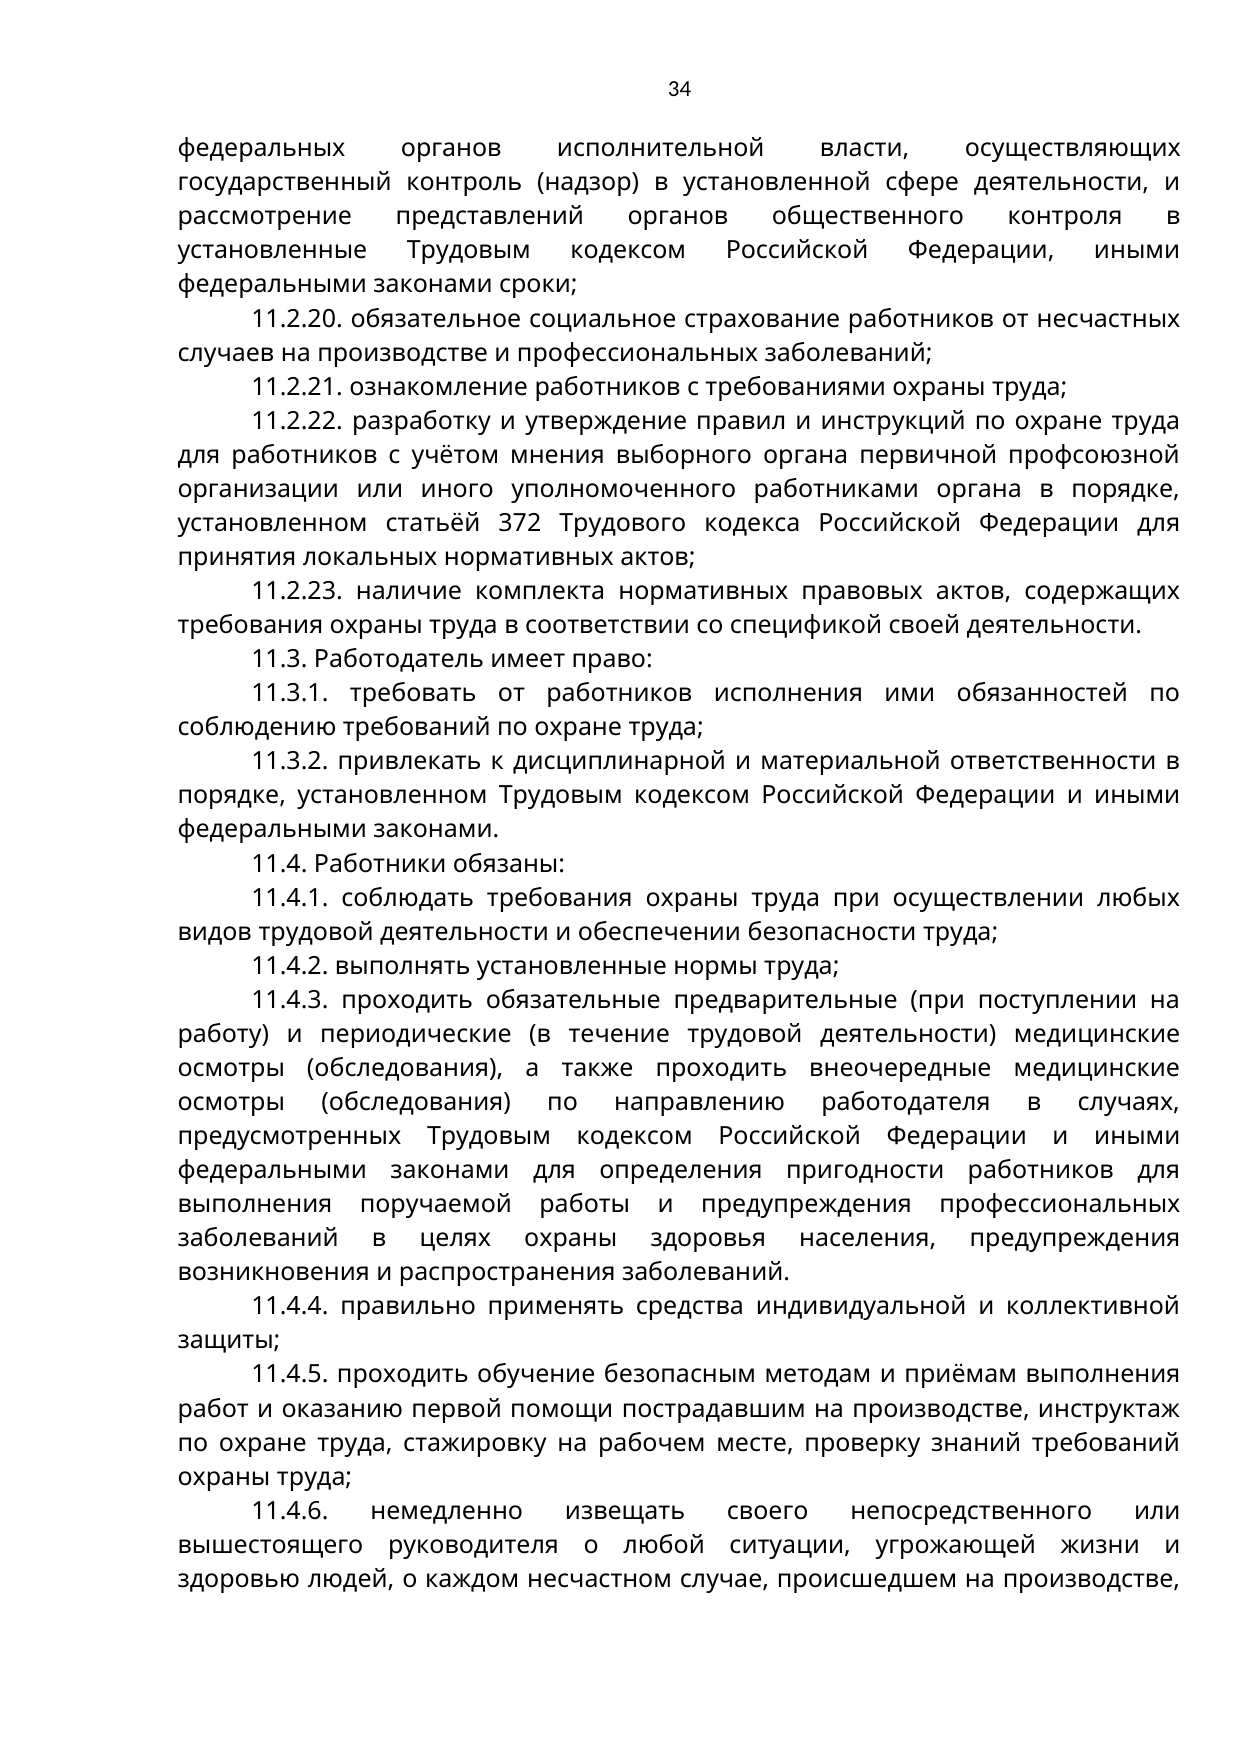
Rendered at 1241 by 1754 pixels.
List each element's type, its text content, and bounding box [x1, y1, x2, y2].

text 11.3.2. привлекать к дисциплинарной и материальной ответственности в порядке, установленном Трудовым кодексом Российской Федерации и иными федеральными законами. [177, 743, 1181, 845]
text 11.4.4. правильно применять средства индивидуальной и коллективной защиты; [177, 1288, 1181, 1356]
text 11.2.20. обязательное социальное страхование работников от несчастных случаев на производстве и профессиональных заболеваний; [177, 300, 1181, 368]
text 11.4.5. проходить обучение безопасным методам и приёмам выполнения работ и оказанию первой помощи пострадавшим на производстве, инструктаж по охране труда, стажировку на рабочем месте, проверку знаний требований охраны труда; [177, 1356, 1181, 1492]
text 11.3. Работодатель имеет право: [177, 641, 1181, 675]
text 11.4.1. соблюдать требования охраны труда при осуществлении любых видов трудовой деятельности и обеспечении безопасности труда; [177, 879, 1181, 947]
text 11.2.22. разработку и утверждение правил и инструкций по охране труда для работников с учётом мнения выборного органа первичной профсоюзной организации или иного уполномоченного работниками органа в порядке, установленном статьёй 372 Трудового кодекса Российской Федерации для принятия локальных нормативных актов; [177, 402, 1181, 573]
text 11.2.23. наличие комплекта нормативных правовых актов, содержащих требования охраны труда в соответствии со спецификой своей деятельности. [177, 573, 1181, 641]
text 11.4.3. проходить обязательные предварительные (при поступлении на работу) и периодические (в течение трудовой деятельности) медицинские осмотры (обследования), а также проходить внеочередные медицинские осмотры (обследования) по направлению работодателя в случаях, предусмотренных Трудовым кодексом Российской Федерации и иными федеральными законами для определения пригодности работников для выполнения поручаемой работы и предупреждения профессиональных заболеваний в целях охраны здоровья населения, предупреждения возникновения и распространения заболеваний. [177, 981, 1181, 1288]
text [177, 1492, 1181, 1594]
text 11.4.2. выполнять установленные нормы труда; [177, 947, 1181, 981]
text 11.2.21. ознакомление работников с требованиями охраны труда; [177, 368, 1181, 402]
text 11.4. Работники обязаны: [177, 845, 1181, 879]
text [177, 130, 1181, 300]
text 11.3.1. требовать от работников исполнения ими обязанностей по соблюдению требований по охране труда; [177, 675, 1181, 743]
